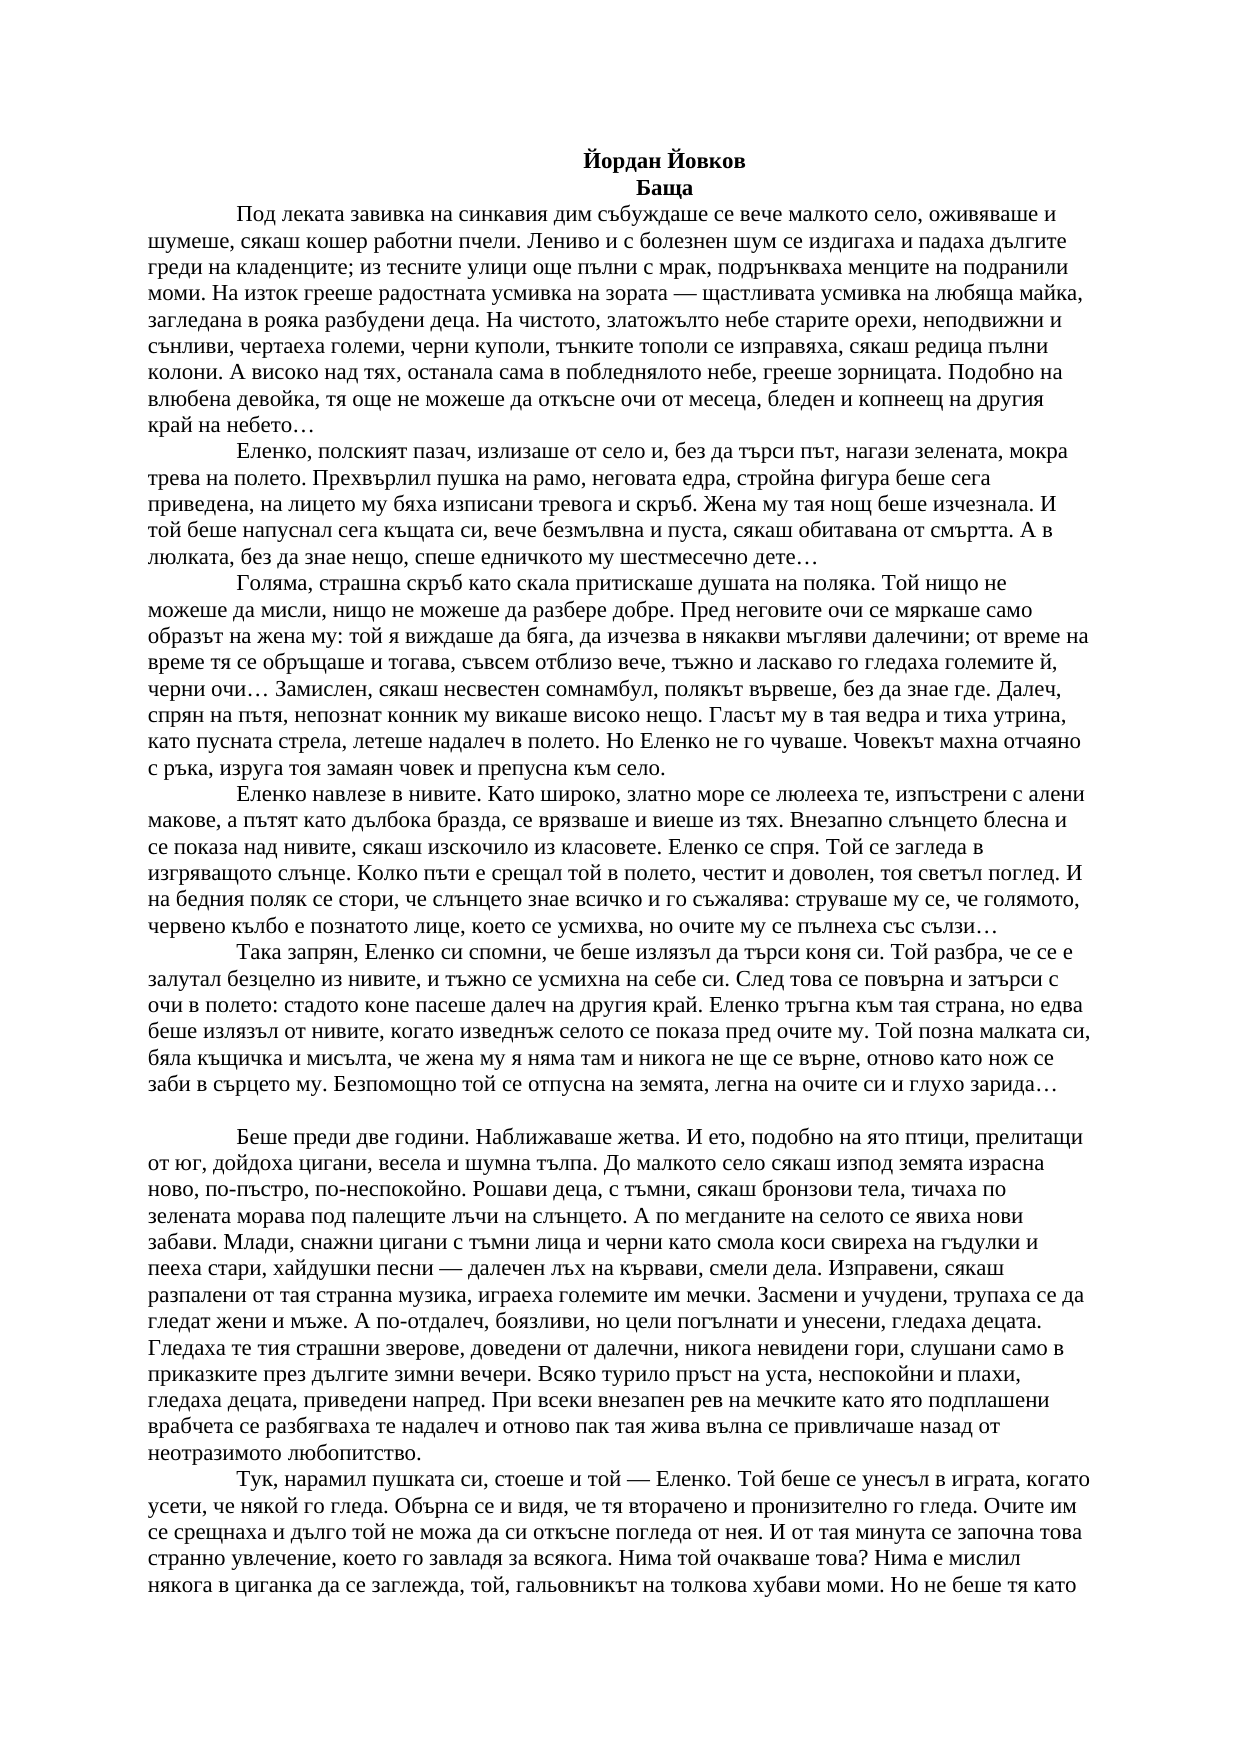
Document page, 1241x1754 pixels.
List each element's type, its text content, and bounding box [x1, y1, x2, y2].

text Йордан Йовков [148, 148, 1093, 174]
text Под леката завивка на синкавия дим събуждаше се вече малкото село, оживяваше и шумеше, сякаш кошер работни пчели. Лениво и с болезнен шум се издигаха и падаха дългите греди на кладенците; из тесните улици още пълни с мрак, подрънкваха менците на подранили моми. На изток грееше радостната усмивка на зората — щастливата усмивка на любяща майка, загледана в рояка разбудени деца. На чистото, златожълто небе старите орехи, неподвижни и сънливи, чертаеха големи, черни куполи, тънките тополи се изправяха, сякаш редица пълни колони. А високо над тях, останала сама в побледнялото небе, грееше зорницата. Подобно на влюбена девойка, тя още не можеше да откъсне очи от месеца, бледен и копнеещ на другия край на небето… [148, 200, 1093, 437]
text Еленко навлезе в нивите. Като широко, златно море се люлееха те, изпъстрени с алени макове, а пътят като дълбока бразда, се врязваше и виеше из тях. Внезапно слънцето блесна и се показа над нивите, сякаш изскочило из класовете. Еленко се спря. Той се загледа в изгряващото слънце. Колко пъти е срещал той в полето, честит и доволен, тоя светъл поглед. И на бедния поляк се стори, че слънцето знае всичко и го съжалява: струваше му се, че голямото, червено кълбо е познатото лице, което се усмихва, но очите му се пълнеха със сълзи… [148, 780, 1093, 938]
text Баща [148, 174, 1093, 200]
text Еленко, полският пазач, излизаше от село и, без да търси път, нагази зелената, мокра трева на полето. Прехвърлил пушка на рамо, неговата едра, стройна фигура беше сега приведена, на лицето му бяха изписани тревога и скръб. Жена му тая нощ беше изчезнала. И той беше напуснал сега къщата си, вече безмълвна и пуста, сякаш обитавана от смъртта. А в люлката, без да знае нещо, спеше едничкото му шестмесечно дете… [148, 437, 1093, 569]
text Така запрян, Еленко си спомни, че беше излязъл да търси коня си. Той разбра, че се е залутал безцелно из нивите, и тъжно се усмихна на себе си. След това се повърна и затърси с очи в полето: стадото коне пасеше далеч на другия край. Еленко тръгна към тая страна, но едва беше излязъл от нивите, когато изведнъж селото се показа пред очите му. Той позна малката си, бяла къщичка и мисълта, че жена му я няма там и никога не ще се върне, отново като нож се заби в сърцето му. Безпомощно той се отпусна на земята, легна на очите си и глухо зарида… [148, 938, 1093, 1096]
text Голяма, страшна скръб като скала притискаше душата на поляка. Той нищо не можеше да мисли, нищо не можеше да разбере добре. Пред неговите очи се мяркаше само образът на жена му: той я виждаше да бяга, да изчезва в някакви мъгляви далечини; от време на време тя се обръщаше и тогава, съвсем отблизо вече, тъжно и ласкаво го гледаха големите й, черни очи… Замислен, сякаш несвестен сомнамбул, полякът вървеше, без да знае где. Далеч, спрян на пътя, непознат конник му викаше високо нещо. Гласът му в тая ведра и тиха утрина, като пусната стрела, летеше надалеч в полето. Но Еленко не го чуваше. Човекът махна отчаяно с ръка, изруга тоя замаян човек и препусна към село. [148, 569, 1093, 780]
text Беше преди две години. Наближаваше жетва. И ето, подобно на ято птици, прелитащи от юг, дойдоха цигани, весела и шумна тълпа. До малкото село сякаш изпод земята израсна ново, по-пъстро, по-неспокойно. Рошави деца, с тъмни, сякаш бронзови тела, тичаха по зелената морава под палещите лъчи на слънцето. А по мегданите на селото се явиха нови забави. Млади, снажни цигани с тъмни лица и черни като смола коси свиреха на гъдулки и пееха стари, хайдушки песни — далечен лъх на кървави, смели дела. Изправени, сякаш разпалени от тая странна музика, играеха големите им мечки. Засмени и учудени, трупаха се да гледат жени и мъже. А по-отдалеч, боязливи, но цели погълнати и унесени, гледаха децата. Гледаха те тия страшни зверове, доведени от далечни, никога невидени гори, слушани само в приказките през дългите зимни вечери. Всяко турило пръст на уста, неспокойни и плахи, гледаха децата, приведени напред. При всеки внезапен рев на мечките като ято подплашени врабчета се разбягваха те надалеч и отново пак тая жива вълна се привличаше назад от неотразимото любопитство. [148, 1123, 1093, 1465]
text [148, 1465, 1093, 1597]
